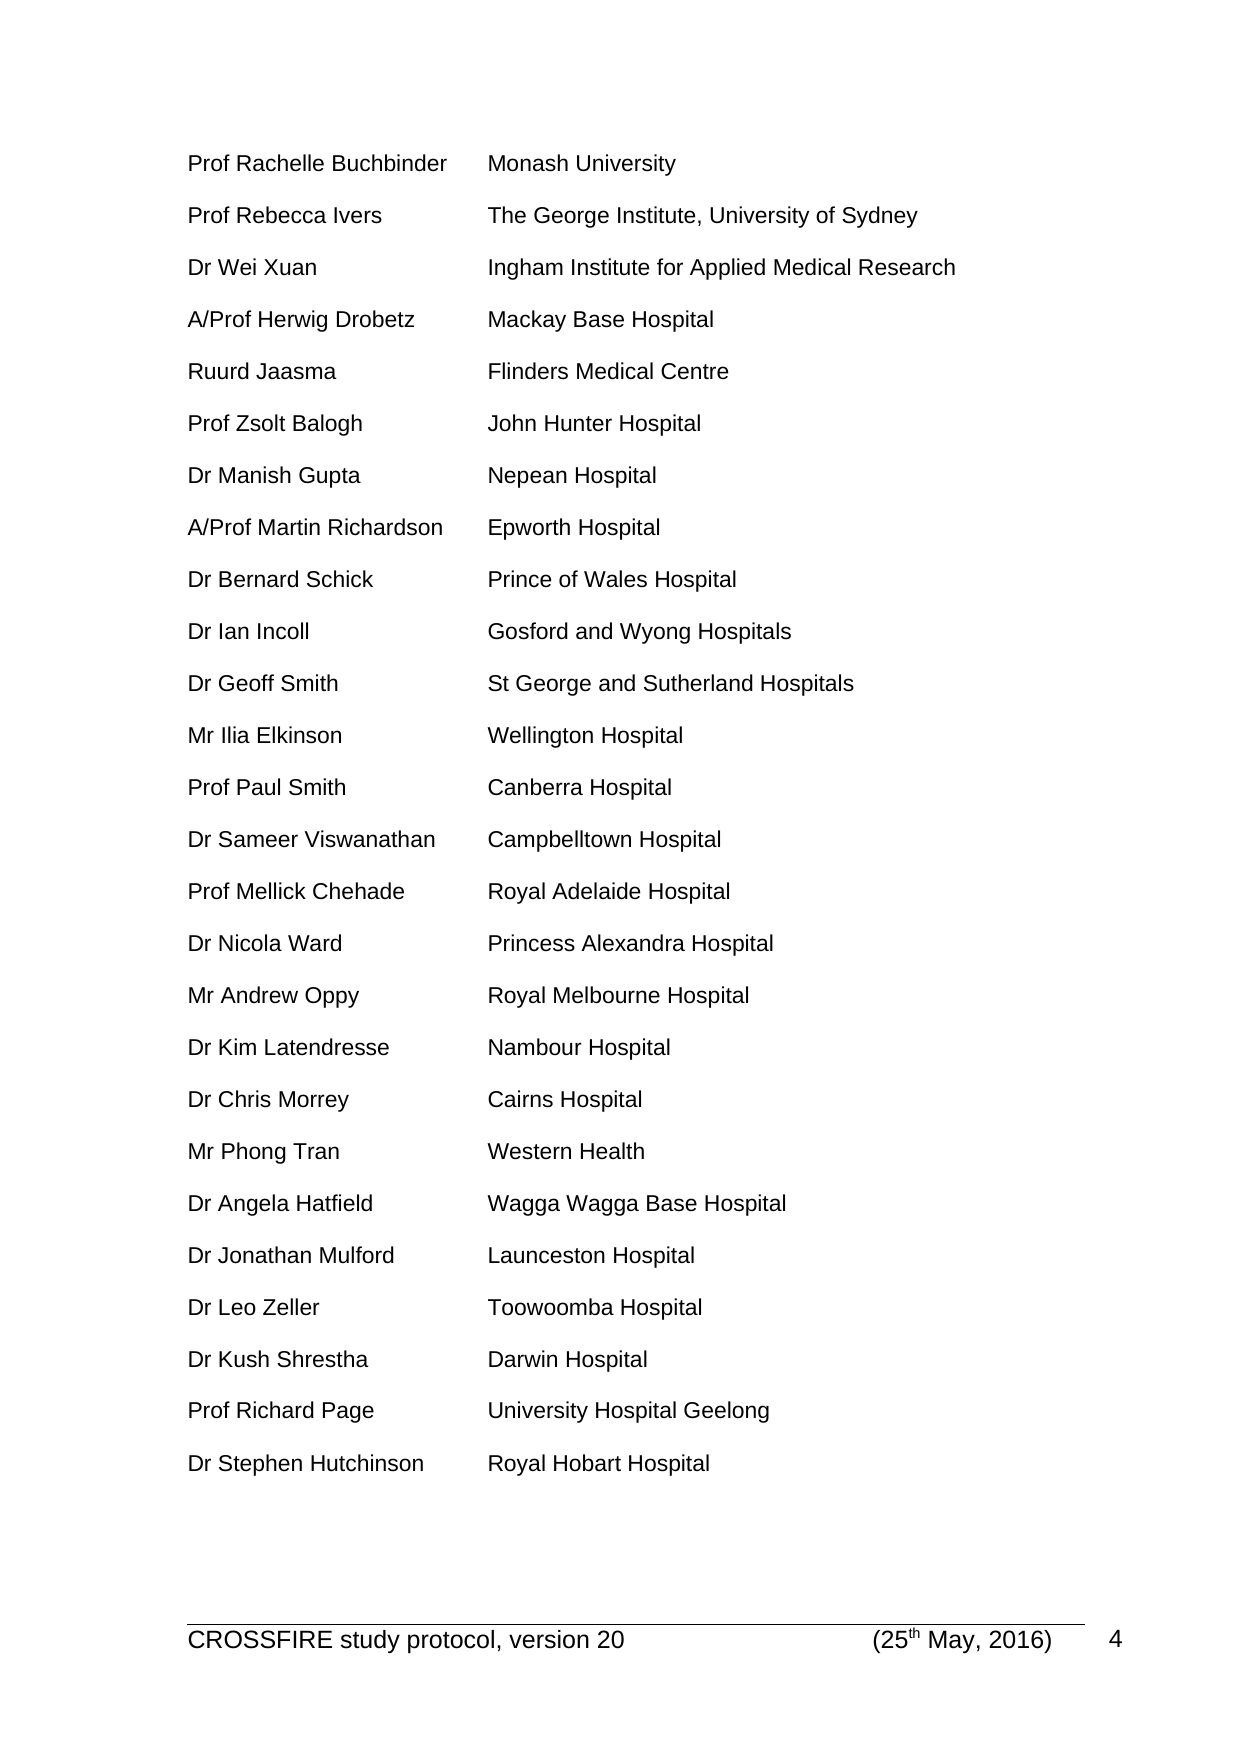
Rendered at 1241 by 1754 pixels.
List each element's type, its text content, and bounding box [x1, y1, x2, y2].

text Dr Wei Xuan Ingham Institute for Applied Medical Research [187, 254, 1118, 280]
text Ruurd Jaasma Flinders Medical Centre [187, 358, 1118, 384]
text Prof Zsolt Balogh John Hunter Hospital [187, 410, 1118, 436]
text Prof Rachelle Buchbinder Monash University [187, 150, 1118, 176]
text Dr Angela Hatfield Wagga Wagga Base Hospital [187, 1189, 1118, 1216]
text Dr Ian Incoll Gosford and Wyong Hospitals [187, 618, 1118, 644]
text Dr Kush Shrestha Darwin Hospital [187, 1346, 1118, 1372]
text Prof Richard Page University Hospital Geelong [187, 1397, 1118, 1424]
text Dr Stephen Hutchinson Royal Hobart Hospital [187, 1449, 1118, 1476]
text Dr Manish Gupta Nepean Hospital [187, 462, 1118, 488]
text A/Prof Martin Richardson Epworth Hospital [187, 514, 1118, 540]
text Mr Andrew Oppy Royal Melbourne Hospital [187, 982, 1118, 1008]
text Dr Leo Zeller Toowoomba Hospital [187, 1293, 1118, 1320]
text Dr Chris Morrey Cairns Hospital [187, 1086, 1118, 1112]
text Dr Kim Latendresse Nambour Hospital [187, 1034, 1118, 1060]
text Prof Paul Smith Canberra Hospital [187, 774, 1118, 800]
text Dr Geoff Smith St George and Sutherland Hospitals [187, 670, 1118, 696]
text Dr Bernard Schick Prince of Wales Hospital [187, 566, 1118, 592]
text Dr Sameer Viswanathan Campbelltown Hospital [187, 826, 1118, 852]
text Dr Nicola Ward Princess Alexandra Hospital [187, 930, 1118, 956]
text Mr Ilia Elkinson Wellington Hospital [187, 722, 1118, 748]
text A/Prof Herwig Drobetz Mackay Base Hospital [187, 306, 1118, 332]
text Prof Mellick Chehade Royal Adelaide Hospital [187, 878, 1118, 904]
text Prof Rebecca Ivers The George Institute, University of Sydney [187, 202, 1118, 228]
text Mr Phong Tran Western Health [187, 1138, 1118, 1164]
text Dr Jonathan Mulford Launceston Hospital [187, 1242, 1118, 1268]
